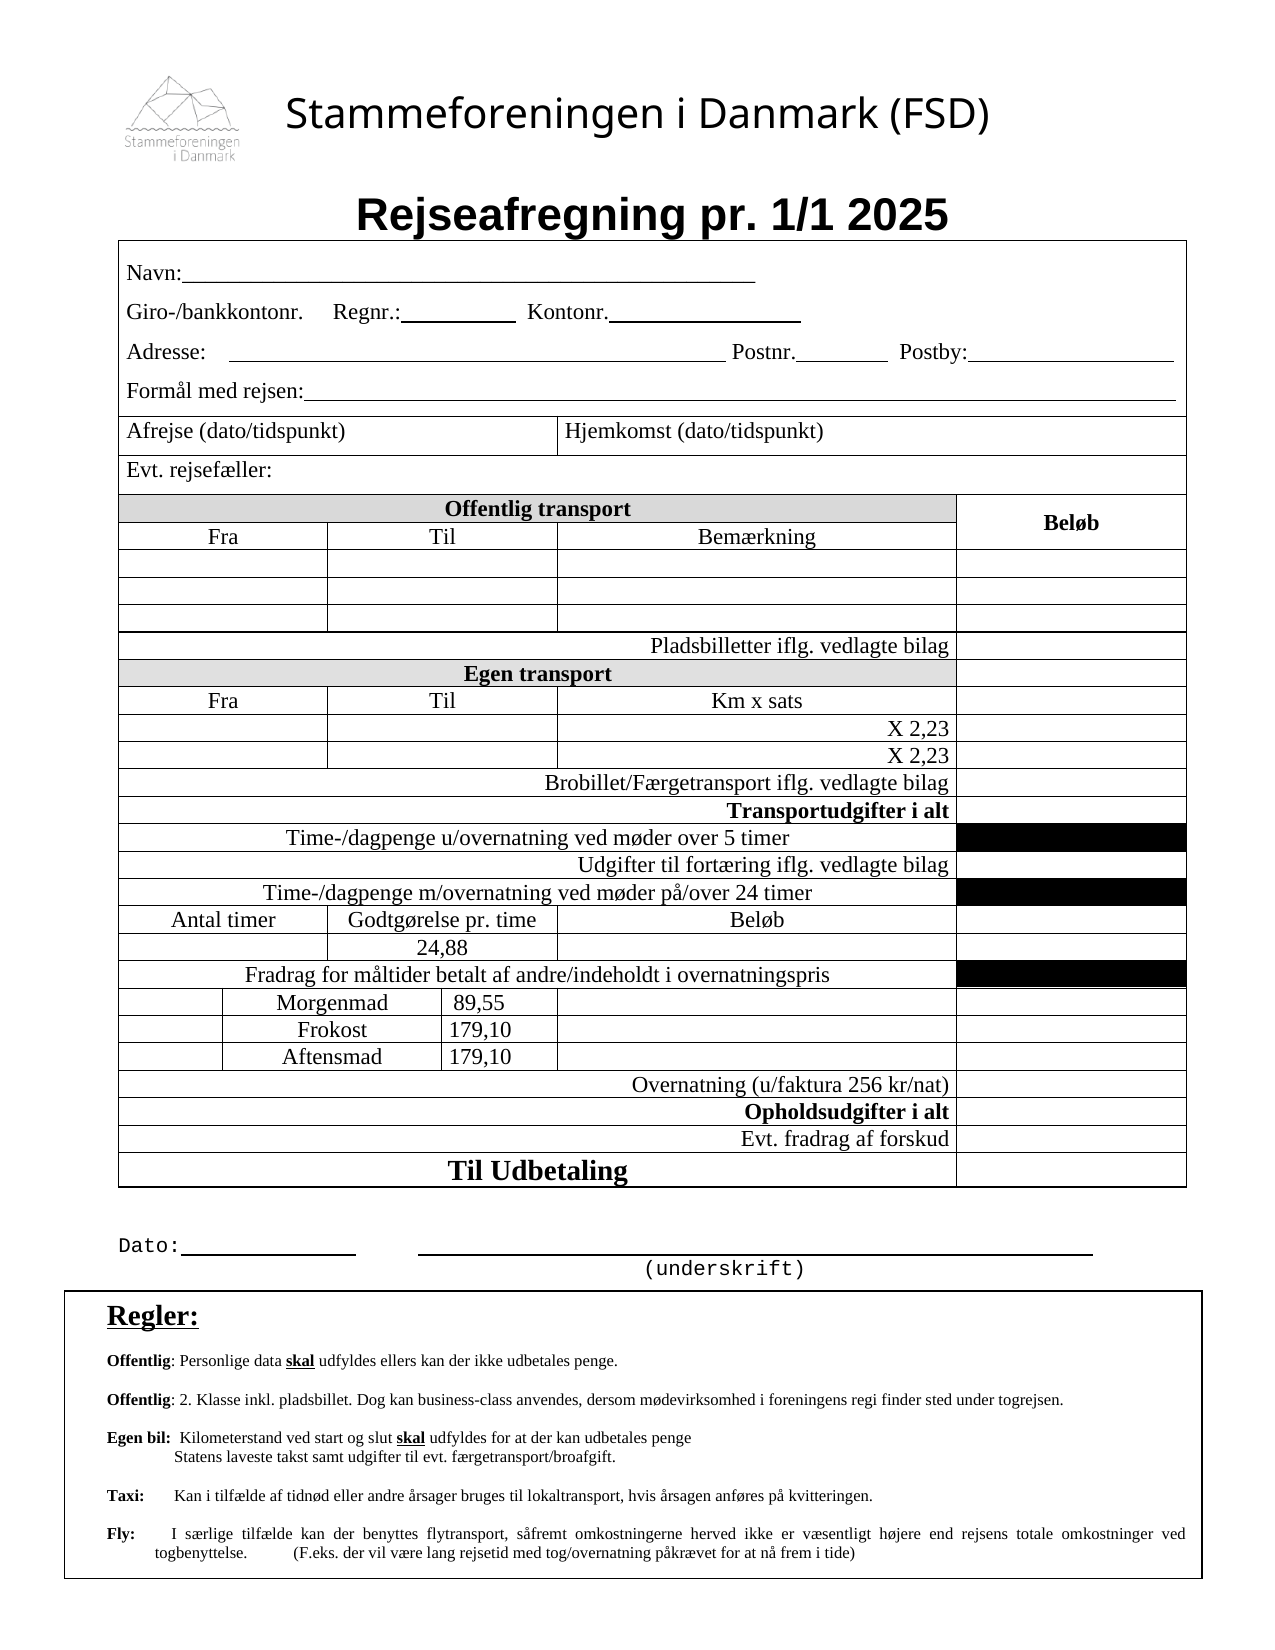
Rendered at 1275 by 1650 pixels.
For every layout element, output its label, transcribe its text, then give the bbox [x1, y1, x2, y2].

table_cell [957, 1043, 1186, 1070]
table_cell Godtgørelse pr. time [328, 906, 557, 933]
table_cell [957, 550, 1186, 577]
table_cell Time-/dagpenge u/overnatning ved møder over 5 timer [119, 824, 956, 851]
table_cell Til [328, 523, 557, 549]
table_cell [119, 605, 327, 631]
table_cell [957, 906, 1186, 933]
table_header Navn:__________________________________________________ Giro-/bankkontonr. Regnr.: Kontonr. Adresse: Postnr. Postby: Formål med rejsen: [119, 241, 1186, 416]
table_cell [328, 550, 557, 577]
table_cell Antal timer [119, 906, 327, 933]
table_cell [119, 1016, 222, 1042]
table_cell 179,10 [442, 1016, 557, 1042]
table_cell Evt. rejsefæller: [119, 456, 1186, 494]
table_cell Beløb [558, 906, 956, 933]
table_cell Time-/dagpenge m/overnatning ved møder på/over 24 timer [119, 879, 956, 905]
table_cell [328, 742, 557, 768]
table_cell [558, 605, 956, 631]
table_cell Fra [119, 687, 327, 713]
table_cell [119, 742, 327, 768]
table_cell [119, 989, 222, 1015]
table_cell Hjemkomst (dato/tidspunkt) [558, 417, 1186, 455]
subtitle Rejseafregning pr. 1/1 2025 [118, 187, 1186, 240]
picture [118, 59, 247, 188]
table_cell Til Udbetaling [119, 1153, 956, 1186]
table_cell [328, 605, 557, 631]
table_cell [119, 934, 327, 960]
table_cell [957, 687, 1186, 713]
table_cell [957, 1153, 1186, 1186]
table_cell [558, 989, 956, 1015]
table_cell Fradrag for måltider betalt af andre/indeholdt i overnatningspris [119, 961, 956, 987]
table_cell [119, 578, 327, 604]
table_cell Fra [119, 523, 327, 549]
table_cell Aftensmad [223, 1043, 441, 1070]
table_cell [558, 1043, 956, 1070]
table_cell [119, 1043, 222, 1070]
table_cell [957, 660, 1186, 686]
table_cell Km x sats [558, 687, 956, 713]
table_cell [119, 550, 327, 577]
table_cell X 2,23 [558, 715, 956, 741]
table_cell [957, 605, 1186, 631]
table_cell Offentlig transport [119, 495, 956, 522]
table_cell Udgifter til fortæring iflg. vedlagte bilag [119, 852, 956, 878]
table_cell Beløb [957, 495, 1186, 549]
table_cell Opholdsudgifter i alt [119, 1098, 956, 1124]
table_cell [558, 578, 956, 604]
table_cell 24,88 [328, 934, 557, 960]
table_cell Bemærkning [558, 523, 956, 549]
table_cell Transportudgifter i alt [119, 797, 956, 823]
table_cell [957, 1016, 1186, 1042]
table_cell [957, 1071, 1186, 1097]
table_cell [957, 742, 1186, 768]
table_cell [957, 1126, 1186, 1152]
table_cell Egen transport [119, 660, 956, 686]
table_cell [957, 934, 1186, 960]
table_cell 179,10 [442, 1043, 557, 1070]
table_cell [957, 879, 1186, 905]
table_cell [328, 715, 557, 741]
table_cell [957, 797, 1186, 823]
table_cell Evt. fradrag af forskud [119, 1126, 956, 1152]
table_cell [558, 1016, 956, 1042]
table_cell [957, 633, 1186, 659]
table_cell [957, 852, 1186, 878]
table_cell Morgenmad [223, 989, 441, 1015]
table_cell [957, 989, 1186, 1015]
table_cell Pladsbilletter iflg. vedlagte bilag [119, 633, 956, 659]
table_cell Til [328, 687, 557, 713]
table_cell [328, 578, 557, 604]
table_cell X 2,23 [558, 742, 956, 768]
table_cell [957, 769, 1186, 796]
text Dato: [118, 1235, 1186, 1258]
table_cell [957, 578, 1186, 604]
table_cell [957, 1098, 1186, 1124]
text (underskrift) [118, 1258, 1186, 1282]
table_cell [957, 961, 1186, 987]
table_cell Frokost [223, 1016, 441, 1042]
table_cell [558, 550, 956, 577]
table_cell Brobillet/Færgetransport iflg. vedlagte bilag [119, 769, 956, 796]
table_cell [119, 715, 327, 741]
table_cell 89,55 [442, 989, 557, 1015]
table_cell Overnatning (u/faktura 256 kr/nat) [119, 1071, 956, 1097]
table_cell Afrejse (dato/tidspunkt) [119, 417, 557, 455]
table_cell [957, 715, 1186, 741]
table_cell [558, 934, 956, 960]
table_cell [957, 824, 1186, 851]
